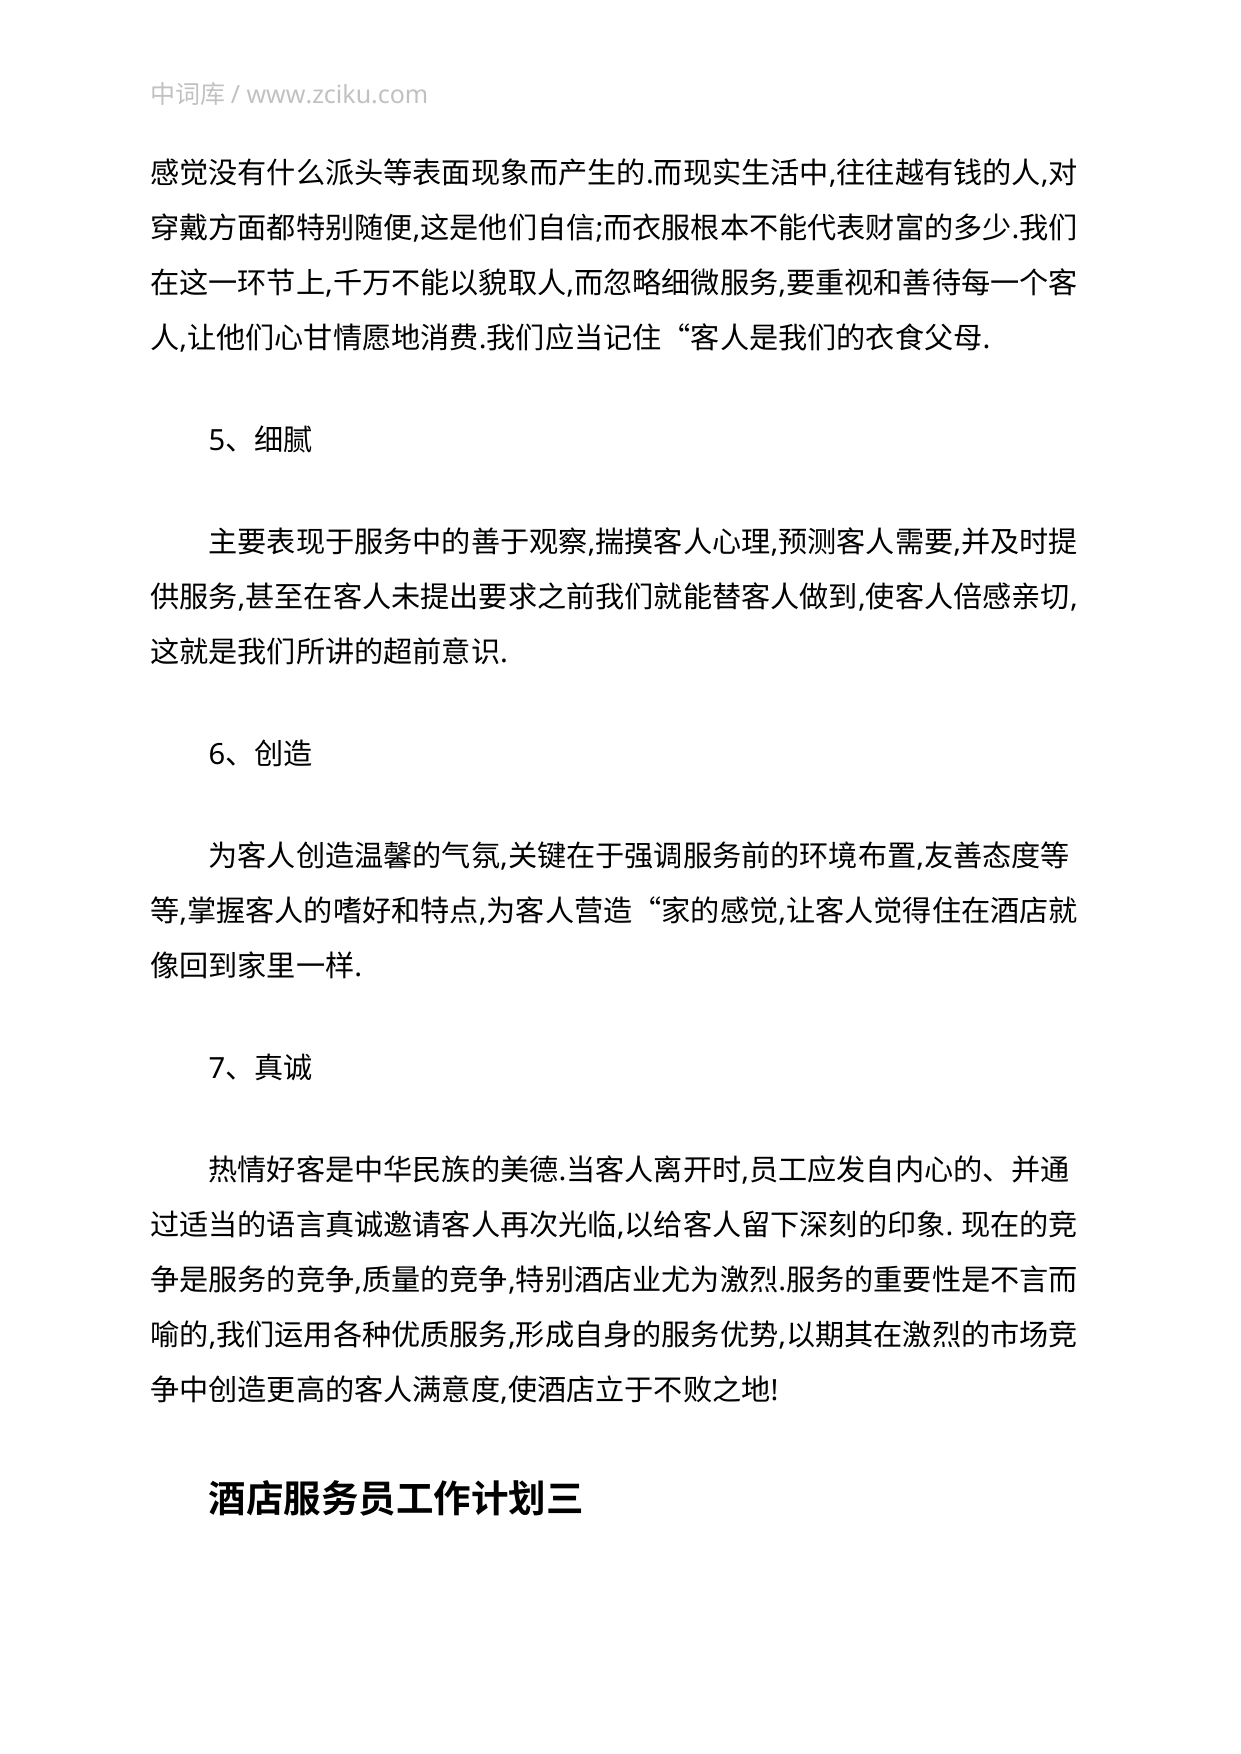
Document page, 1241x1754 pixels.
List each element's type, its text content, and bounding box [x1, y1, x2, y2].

text 5、细腻 [150, 417, 1090, 459]
text 热情好客是中华民族的美德.当客人离开时,员工应发自内心的、并通过适当的语言真诚邀请客人再次光临,以给客人留下深刻的印象. 现在的竞争是服务的竞争,质量的竞争,特别酒店业尤为激烈.服务的重要性是不言而喻的,我们运用各种优质服务,形成自身的服务优势,以期其在激烈的市场竞争中创造更高的客人满意度,使酒店立于不败之地! [150, 1147, 1090, 1409]
text 为客人创造温馨的气氛,关键在于强调服务前的环境布置,友善态度等等,掌握客人的嗜好和特点,为客人营造“家的感觉,让客人觉得住在酒店就像回到家里一样. [150, 833, 1090, 985]
text 酒店服务员工作计划三 [150, 1469, 1090, 1523]
text 6、创造 [150, 731, 1090, 773]
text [150, 150, 1090, 357]
text 7、真诚 [150, 1045, 1090, 1087]
text 主要表现于服务中的善于观察,揣摸客人心理,预测客人需要,并及时提供服务,甚至在客人未提出要求之前我们就能替客人做到,使客人倍感亲切,这就是我们所讲的超前意识. [150, 519, 1090, 671]
